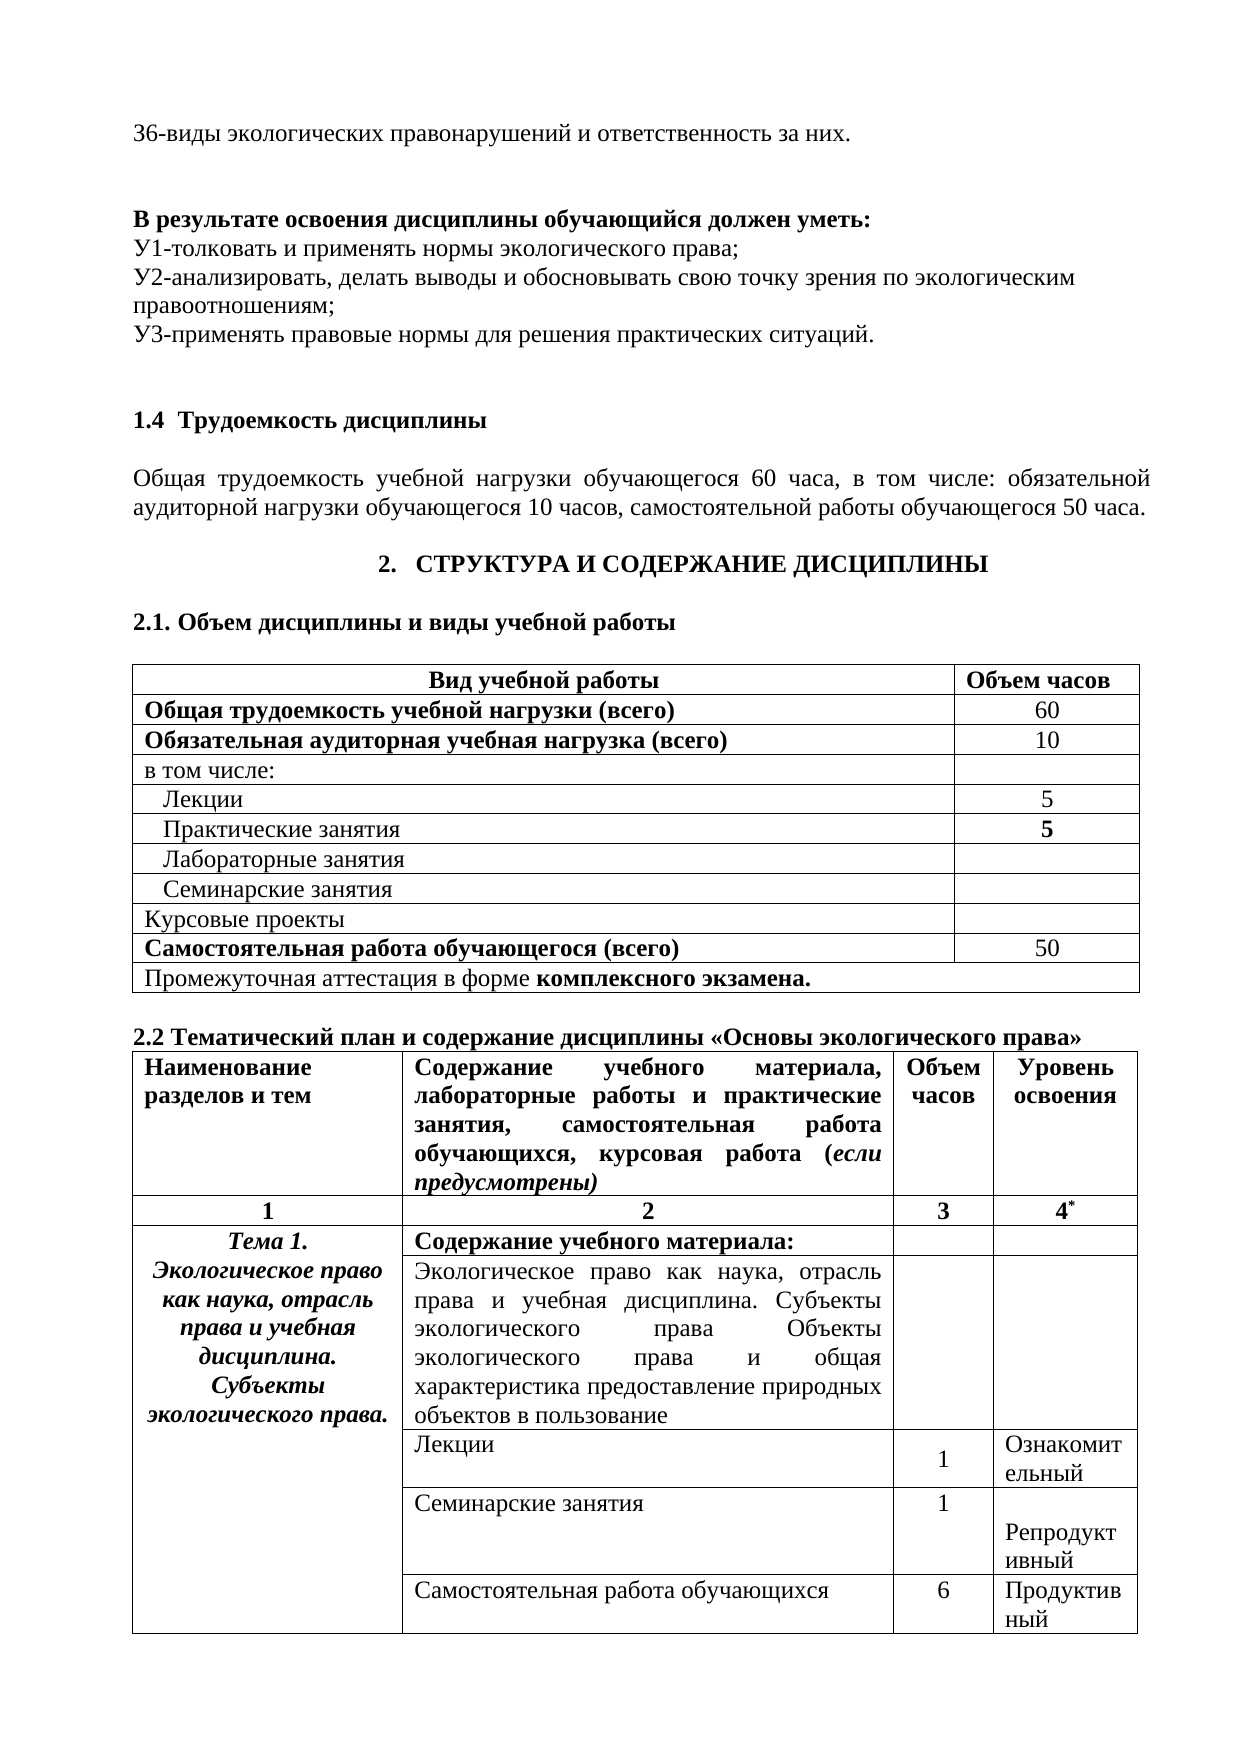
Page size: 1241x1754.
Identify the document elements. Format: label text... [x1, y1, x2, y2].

text З6-виды экологических правонарушений и ответственность за них. [133, 118, 1152, 147]
table_cell Семинарские занятия [133, 874, 954, 903]
table_cell [994, 1256, 1137, 1428]
table_cell Самостоятельная работа обучающихся [403, 1575, 893, 1633]
table_cell Содержание учебного материала: [403, 1226, 893, 1255]
text 1.4 Трудоемкость дисциплины [133, 406, 1152, 434]
table_cell Репродуктивный [994, 1488, 1137, 1574]
table_cell Ознакомительный [994, 1430, 1137, 1487]
text У2-анализировать, делать выводы и обосновывать свою точку зрения по экологическим правоотношениям; [133, 262, 1152, 319]
table_cell 1 [894, 1488, 993, 1574]
table_cell Лабораторные занятия [133, 844, 954, 873]
table_cell [894, 1256, 993, 1428]
table_cell 6 [894, 1575, 993, 1633]
table_cell 3 [894, 1196, 993, 1225]
text У3-применять правовые нормы для решения практических ситуаций. [133, 319, 1152, 348]
table_cell 1 [133, 1196, 402, 1225]
table_cell 1 [894, 1430, 993, 1487]
table_header Содержание учебного материала, лабораторные работы и практические занятия, самостоятельная работа обучающихся, курсовая работа (если предусмотрены) [403, 1052, 893, 1195]
table_cell [955, 904, 1139, 932]
table_header Наименование разделов и тем [133, 1052, 402, 1195]
table_cell Курсовые проекты [133, 904, 954, 932]
table_cell Лекции [403, 1430, 893, 1487]
table_cell Семинарские занятия [403, 1488, 893, 1574]
table_header Уровень освоения [994, 1052, 1137, 1195]
text У1-толковать и применять нормы экологического права; [133, 233, 1152, 262]
table_cell Продуктивный [994, 1575, 1137, 1633]
table_cell 60 [955, 695, 1139, 724]
text Общая трудоемкость учебной нагрузки обучающегося 60 часа, в том числе: обязательной аудиторной нагрузки обучающегося 10 часов, самостоятельной работы обучающегося 50 часа. [133, 463, 1152, 521]
table_cell Тема 1. Экологическое право как наука, отрасль права и учебная дисциплина. Субъекты экологического права. [133, 1226, 402, 1633]
text 2.2 Тематический план и содержание дисциплины «Основы экологического права» [133, 1022, 1152, 1051]
table_cell 2 [403, 1196, 893, 1225]
table_header Объем часов [955, 665, 1139, 694]
table_cell Лекции [133, 785, 954, 813]
table_cell Экологическое право как наука, отрасль права и учебная дисциплина. Субъекты экологического права Объекты экологического права и общая характеристика предоставление природных объектов в пользование [403, 1256, 893, 1428]
table_cell в том числе: [133, 755, 954, 783]
table_cell 5 [955, 814, 1139, 843]
table_cell [955, 844, 1139, 873]
table_cell Промежуточная аттестация в форме комплексного экзамена. [133, 963, 1139, 992]
table_header Вид учебной работы [133, 665, 954, 694]
table_cell Практические занятия [133, 814, 954, 843]
table_cell 4* [994, 1196, 1137, 1225]
list Объем дисциплины и виды учебной работы [133, 607, 1152, 636]
list СТРУКТУРА И СОДЕРЖАНИЕ ДИСЦИПЛИНЫ [215, 549, 1152, 578]
table_cell Общая трудоемкость учебной нагрузки (всего) [133, 695, 954, 724]
table_cell [955, 755, 1139, 783]
table_cell Обязательная аудиторная учебная нагрузка (всего) [133, 725, 954, 754]
table_cell 10 [955, 725, 1139, 754]
table_cell Самостоятельная работа обучающегося (всего) [133, 934, 954, 962]
table_cell 50 [955, 934, 1139, 962]
table_cell [955, 874, 1139, 903]
table_header Объем часов [894, 1052, 993, 1195]
table_cell [994, 1226, 1137, 1255]
table_cell [894, 1226, 993, 1255]
text В результате освоения дисциплины обучающийся должен уметь: [133, 204, 1152, 233]
table_cell 5 [955, 785, 1139, 813]
